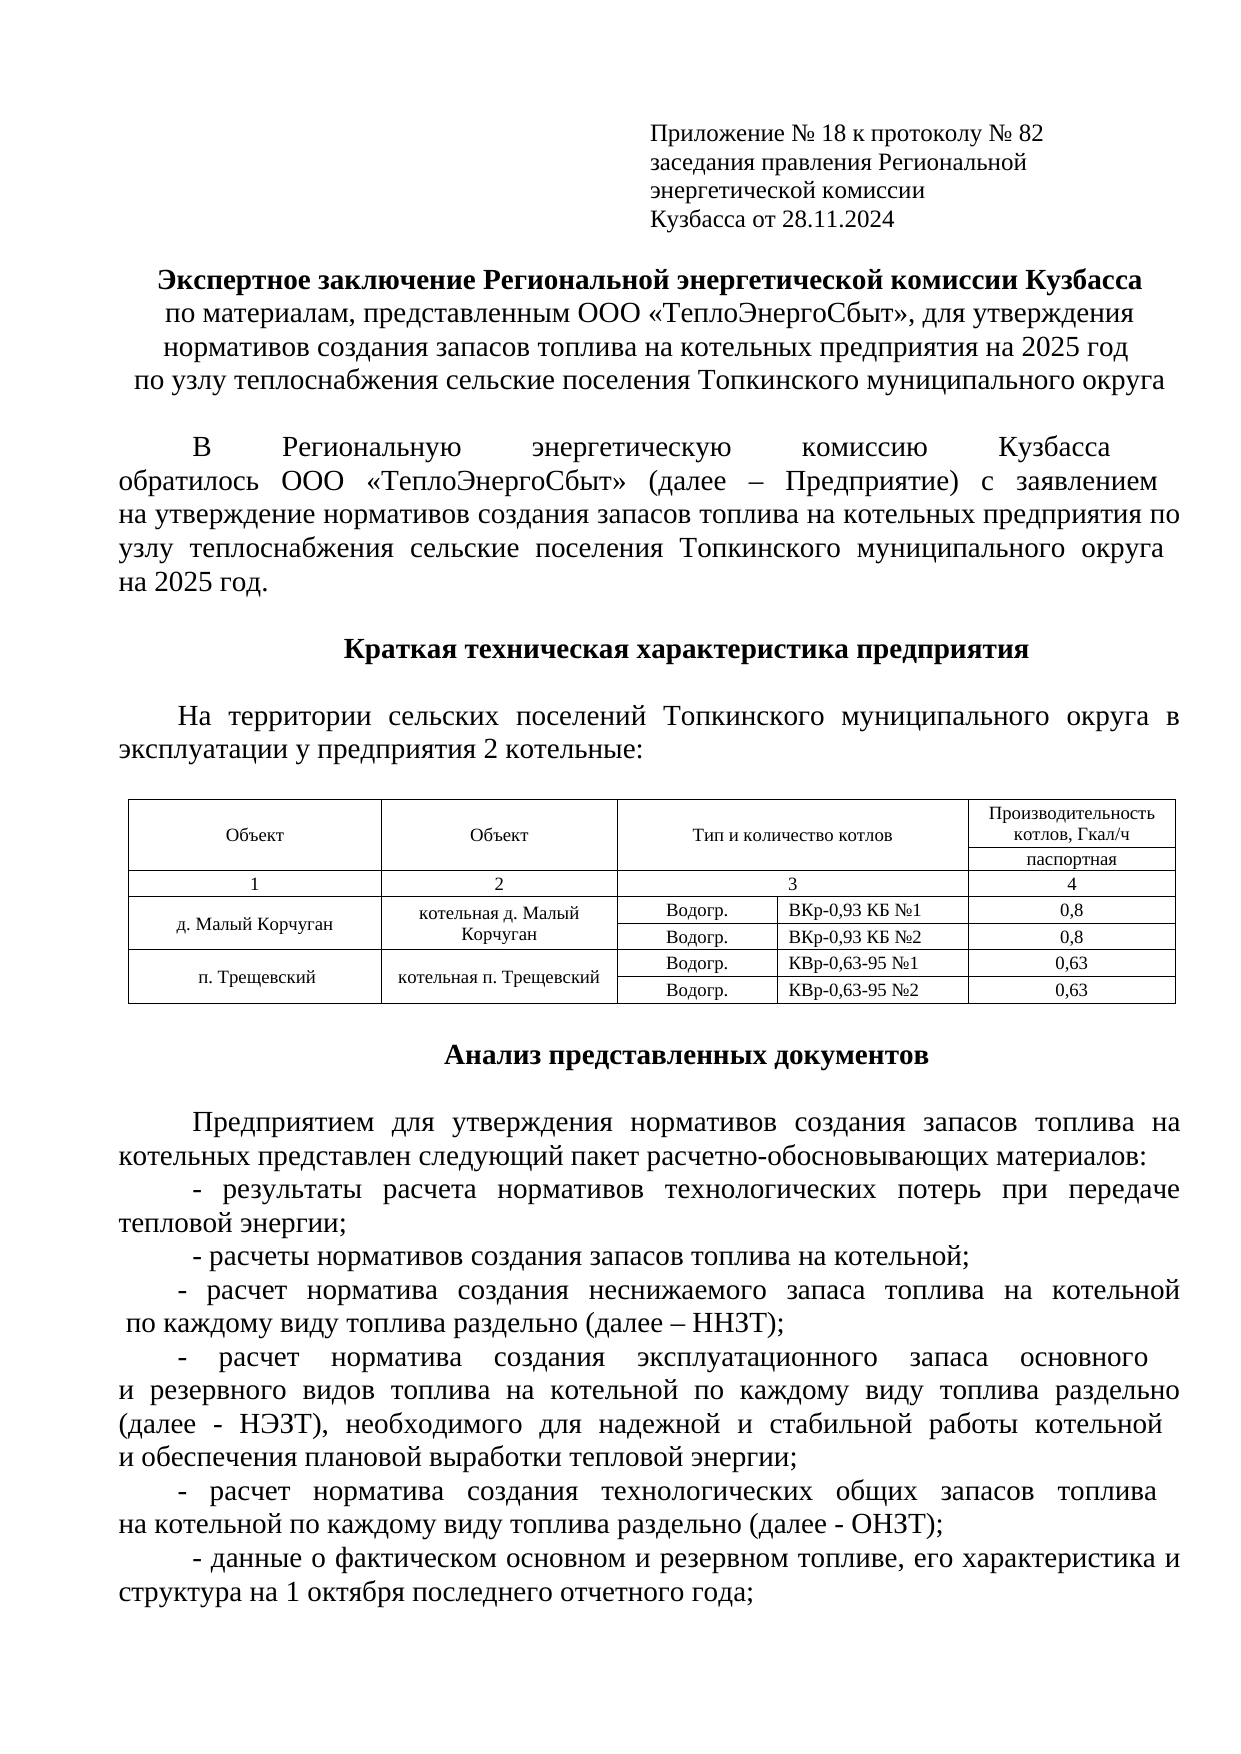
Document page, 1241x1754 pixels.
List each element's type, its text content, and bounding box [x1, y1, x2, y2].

text Анализ представленных документов [118, 1037, 1181, 1071]
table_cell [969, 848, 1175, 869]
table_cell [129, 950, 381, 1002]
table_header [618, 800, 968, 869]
text - расчет норматива создания технологических общих запасов топлива на котельной по каждому виду топлива раздельно (далее - ОНЗТ); [118, 1473, 1181, 1540]
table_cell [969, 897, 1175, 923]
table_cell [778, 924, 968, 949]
text заседания правления Региональной [0, 147, 1240, 176]
text Приложение № 18 к протоколу № 82 [0, 118, 1181, 147]
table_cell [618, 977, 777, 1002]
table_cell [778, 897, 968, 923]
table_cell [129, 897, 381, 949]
text - расчет норматива создания эксплуатационного запаса основного и резервного видов топлива на котельной по каждому виду топлива раздельно (далее - НЭЗТ), необходимого для надежной и стабильной работы котельной и обеспечения плановой выработки тепловой энергии; [118, 1339, 1181, 1473]
text - расчет норматива создания неснижаемого запаса топлива на котельной по каждому виду топлива раздельно (далее – ННЗТ); [118, 1272, 1181, 1339]
text В Региональную энергетическую комиссию Кузбасса обратилось ООО «ТеплоЭнергоСбыт» (далее – Предприятие) с заявлением на утверждение нормативов создания запасов топлива на котельных предприятия по узлу теплоснабжения сельские поселения Топкинского муниципального округа на 2025 год. [118, 429, 1181, 597]
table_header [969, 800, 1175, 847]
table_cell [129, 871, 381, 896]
text по материалам, представленным ООО «ТеплоЭнергоСбыт», для утверждения нормативов создания запасов топлива на котельных предприятия на 2025 год по узлу теплоснабжения сельские поселения Топкинского муниципального округа [118, 295, 1181, 396]
text энергетической комиссии [0, 176, 1240, 204]
text Кузбасса от 28.11.2024 [0, 204, 1240, 233]
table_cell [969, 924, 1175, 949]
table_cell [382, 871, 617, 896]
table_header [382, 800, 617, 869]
text Экспертное заключение Региональной энергетической комиссии Кузбасса [118, 262, 1181, 295]
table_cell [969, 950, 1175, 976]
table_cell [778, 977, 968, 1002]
text - результаты расчета нормативов технологических потерь при передаче тепловой энергии; [118, 1171, 1181, 1238]
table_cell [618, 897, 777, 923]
text На территории сельских поселений Топкинского муниципального округа в эксплуатации у предприятия 2 котельные: [118, 698, 1181, 765]
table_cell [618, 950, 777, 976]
text Краткая техническая характеристика предприятия [118, 631, 1181, 664]
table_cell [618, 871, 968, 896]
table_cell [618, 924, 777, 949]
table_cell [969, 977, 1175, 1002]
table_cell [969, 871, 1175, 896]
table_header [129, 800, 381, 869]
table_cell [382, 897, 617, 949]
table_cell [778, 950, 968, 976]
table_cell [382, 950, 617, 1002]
text Предприятием для утверждения нормативов создания запасов топлива на котельных представлен следующий пакет расчетно-обосновывающих материалов: [118, 1104, 1181, 1171]
text - расчеты нормативов создания запасов топлива на котельной; [118, 1238, 1181, 1272]
text - данные о фактическом основном и резервном топливе, его характеристика и структура на 1 октября последнего отчетного года; [118, 1540, 1181, 1607]
